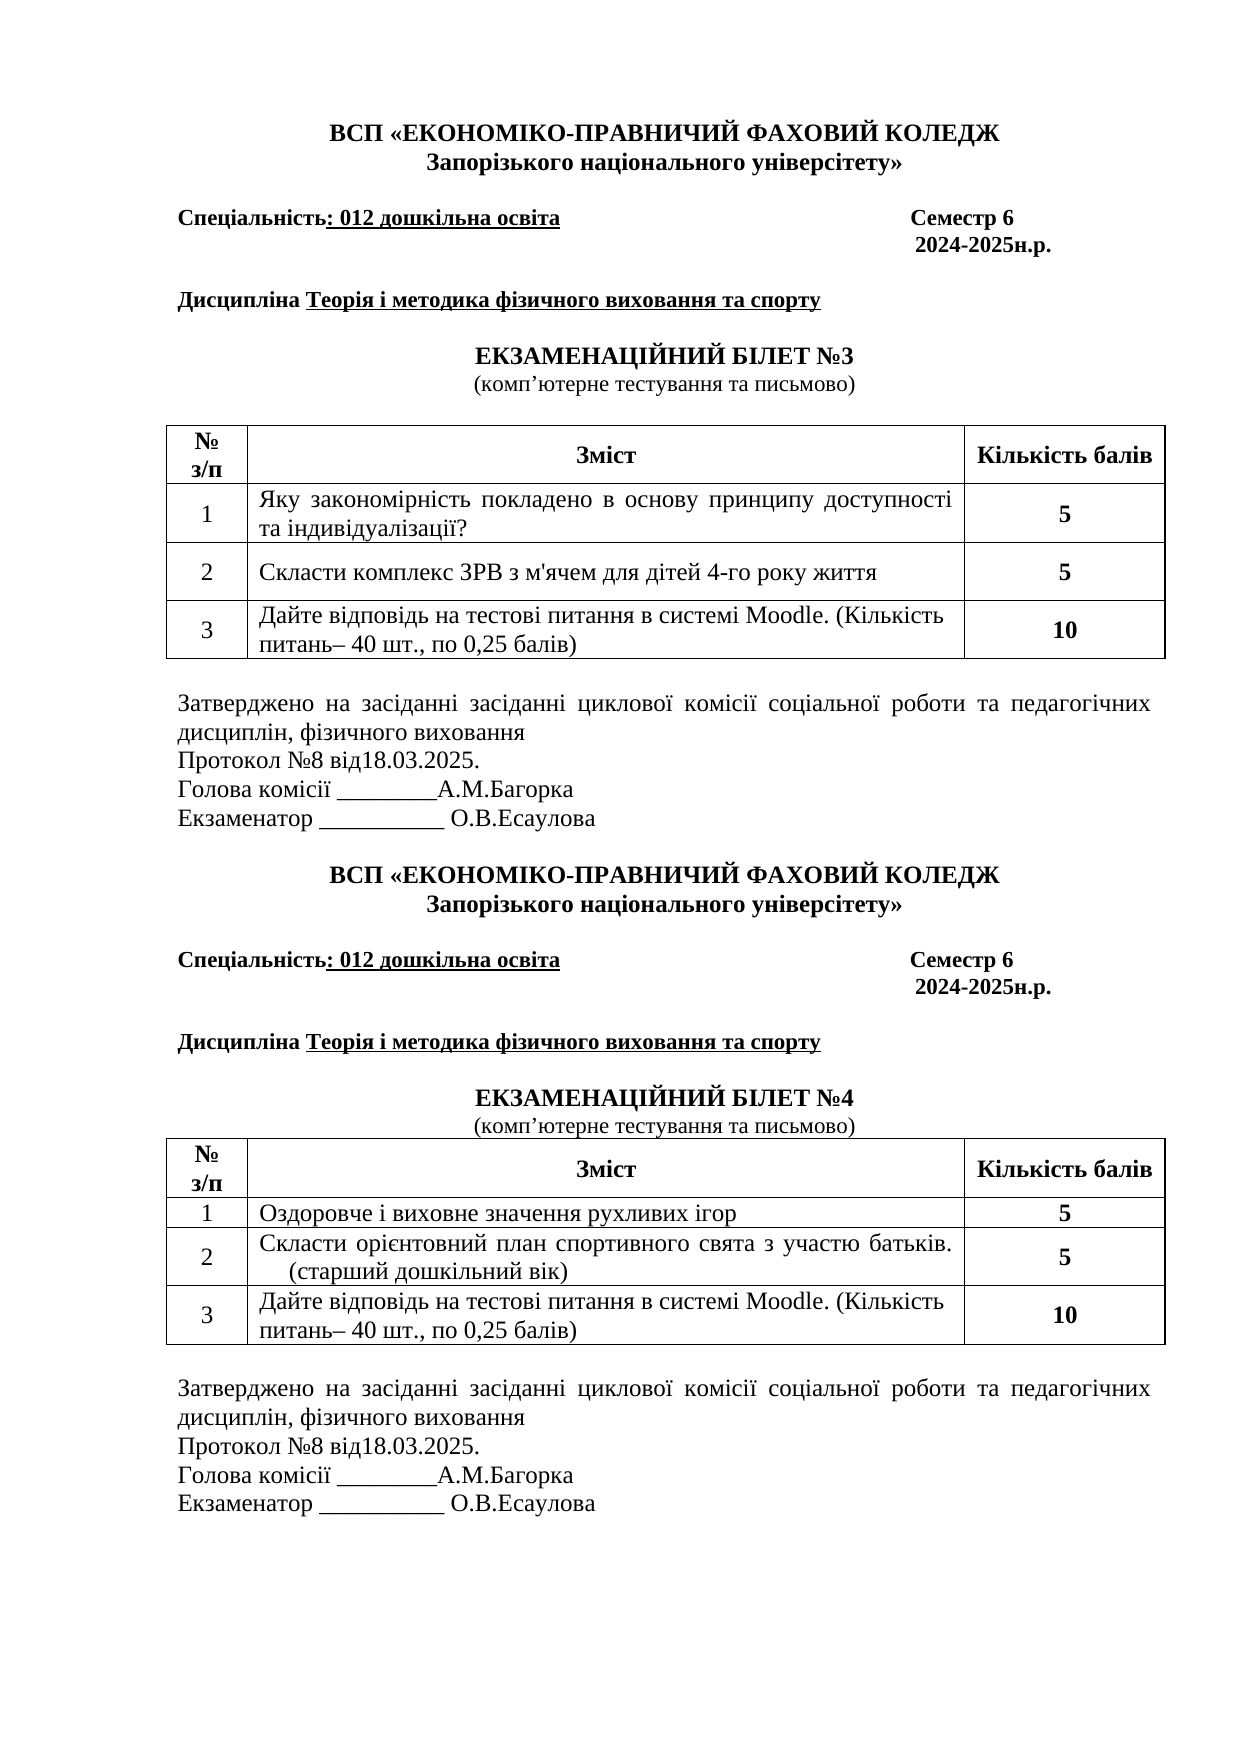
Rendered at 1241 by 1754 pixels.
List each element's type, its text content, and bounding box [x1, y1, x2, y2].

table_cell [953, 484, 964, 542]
text 2024-2025н.р. [177, 231, 1152, 257]
table_header Кількість балів [965, 1139, 1164, 1197]
text Голова комісії ________А.М.Багорка [177, 1460, 1152, 1488]
table_header Кількість балів [965, 426, 1164, 483]
table_cell 5 [965, 543, 1164, 599]
table_cell Скласти комплекс ЗРВ з м'ячем для дітей 4-го року життя [248, 543, 964, 599]
text 2024-2025н.р. [177, 973, 1152, 999]
table_cell 5 [965, 484, 1164, 542]
table_cell 3 [167, 1286, 247, 1344]
table_cell 2 [167, 543, 247, 599]
table_cell 10 [965, 1286, 1164, 1344]
text Екзаменатор __________ О.В.Есаулова [177, 1488, 1152, 1517]
text Затверджено на засіданні засіданні циклової комісії соціальної роботи та педагогічних дисциплін, фізичного виховання [177, 688, 1152, 745]
text ЕКЗАМЕНАЦІЙНИЙ БІЛЕТ №4 [177, 1083, 1152, 1112]
text Затверджено на засіданні засіданні циклової комісії соціальної роботи та педагогічних дисциплін, фізичного виховання [177, 1373, 1152, 1431]
text Запорізького національного універсітету» [177, 147, 1152, 176]
table_cell Оздоровче і виховне значення рухливих ігор [248, 1198, 964, 1227]
table_cell 3 [167, 601, 247, 658]
table_header № з/п [167, 426, 247, 483]
table_cell 10 [965, 601, 1164, 658]
table_cell Дайте відповідь на тестові питання в системі Moodle. (Кількість питань– 40 шт., по 0,25 балів) [248, 601, 964, 658]
table_header № з/п [167, 1139, 247, 1197]
table_cell Дайте відповідь на тестові питання в системі Moodle. (Кількість питань– 40 шт., по 0,25 балів) [248, 1286, 964, 1344]
text Протокол №8 від18.03.2025. [177, 1431, 1152, 1460]
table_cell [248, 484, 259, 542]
table_cell 2 [167, 1228, 247, 1285]
text Спеціальність: 012 дошкільна освіта Семестр 6 [177, 947, 1152, 973]
text Екзаменатор __________ О.В.Есаулова [177, 803, 1152, 832]
table_header Зміст [248, 426, 964, 483]
text Спеціальність: 012 дошкільна освіта Семестр 6 [177, 204, 1152, 231]
text ЕКЗАМЕНАЦІЙНИЙ БІЛЕТ №3 [177, 341, 1152, 370]
table_cell 1 [167, 484, 247, 542]
text Протокол №8 від18.03.2025. [177, 745, 1152, 774]
text ВСП «ЕКОНОМІКО-ПРАВНИЧИЙ ФАХОВИЙ КОЛЕДЖ [177, 118, 1152, 147]
text (комп’ютерне тестування та письмово) [177, 1112, 1152, 1138]
text Дисципліна Теорія і методика фізичного виховання та спорту [177, 1028, 1152, 1054]
text Дисципліна Теорія і методика фізичного виховання та спорту [177, 286, 1152, 312]
text Голова комісії ________А.М.Багорка [177, 774, 1152, 803]
table_cell Скласти орієнтовний план спортивного свята з участю батьків. (старший дошкільний вік) [248, 1228, 964, 1285]
table_cell 5 [965, 1228, 1164, 1285]
text Запорізького національного універсітету» [177, 889, 1152, 918]
table_header Зміст [248, 1139, 964, 1197]
table_cell 1 [167, 1198, 247, 1227]
text (комп’ютерне тестування та письмово) [177, 370, 1152, 396]
text ВСП «ЕКОНОМІКО-ПРАВНИЧИЙ ФАХОВИЙ КОЛЕДЖ [177, 860, 1152, 889]
table_cell 5 [965, 1198, 1164, 1227]
